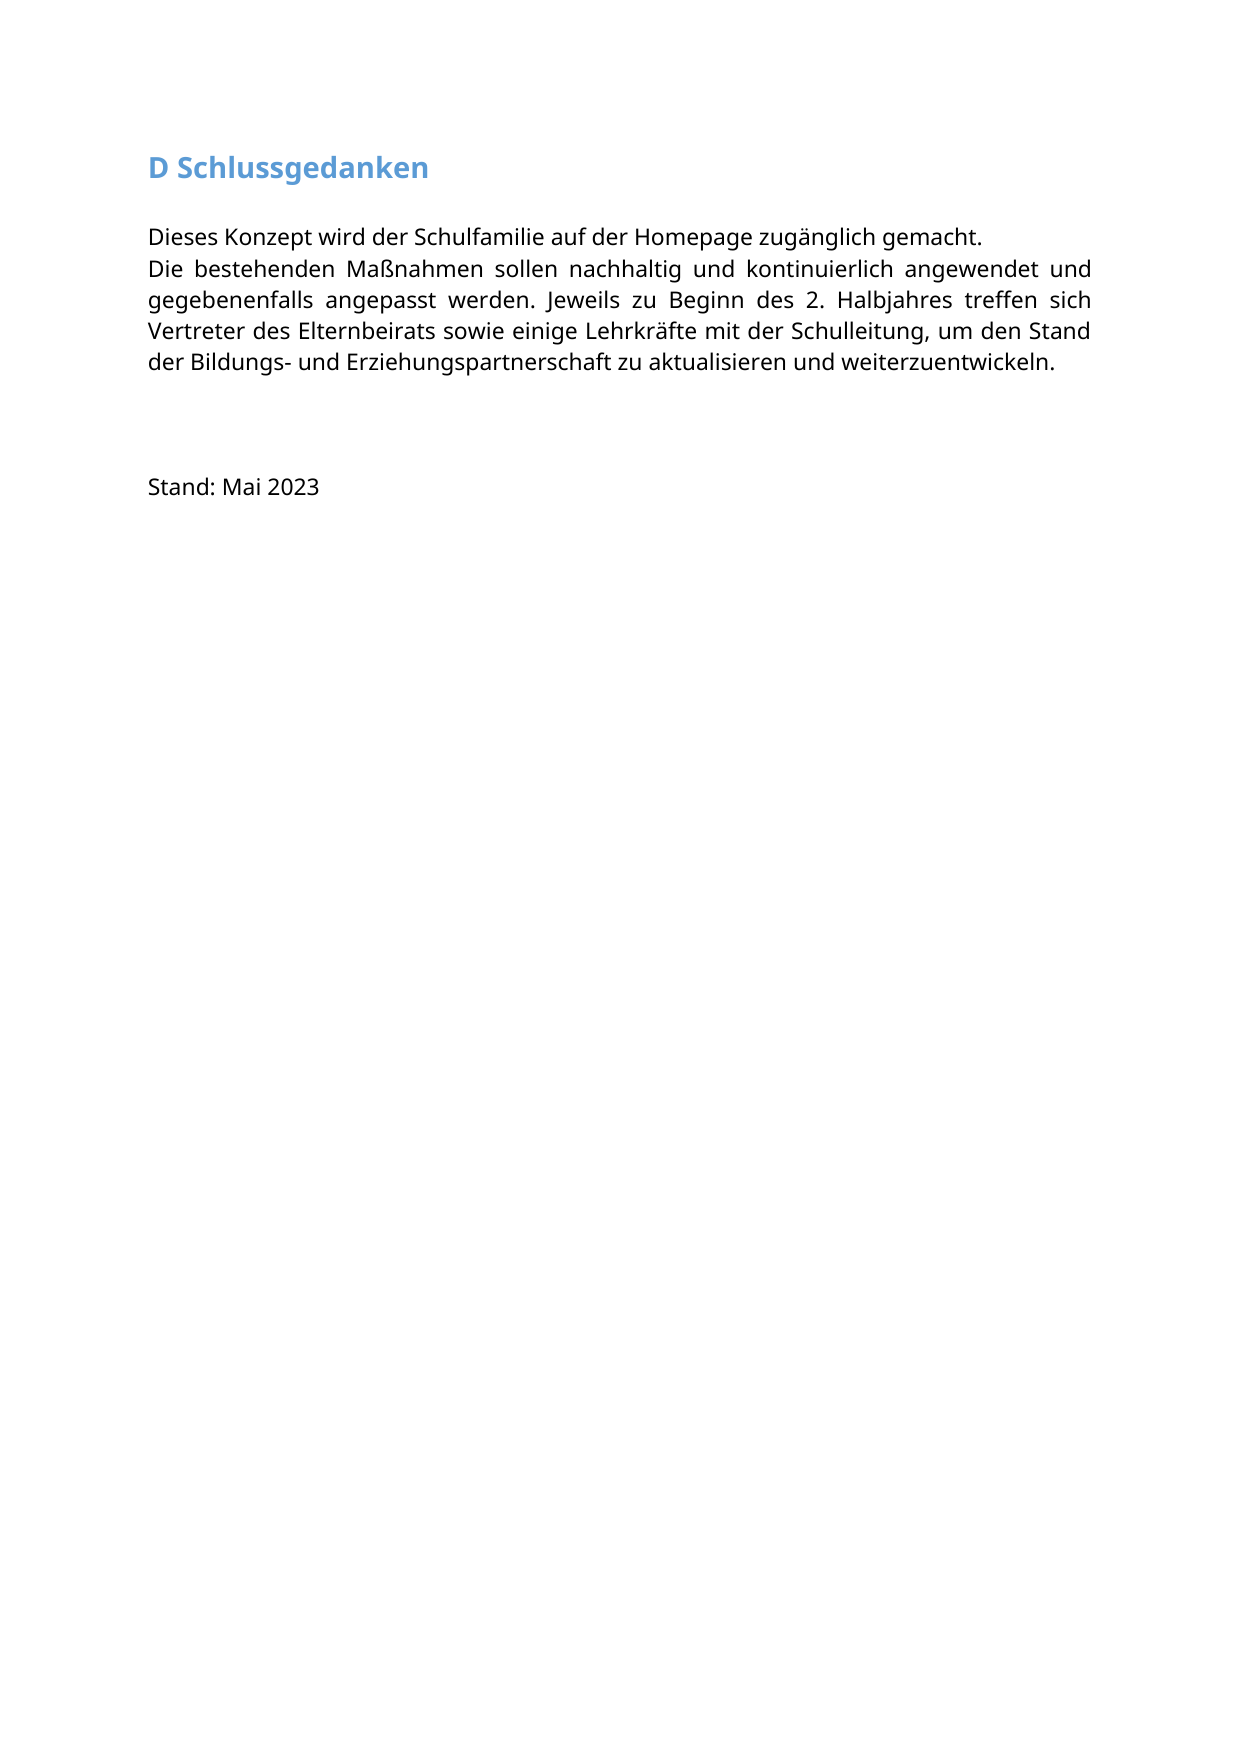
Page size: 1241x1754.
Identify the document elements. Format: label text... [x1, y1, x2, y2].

text Stand: Mai 2023 [148, 471, 1093, 503]
text D Schlussgedanken [148, 148, 1093, 187]
text Die bestehenden Maßnahmen sollen nachhaltig und kontinuierlich angewendet und gegebenenfalls angepasst werden. Jeweils zu Beginn des 2. Halbjahres treffen sich Vertreter des Elternbeirats sowie einige Lehrkräfte mit der Schulleitung, um den Stand der Bildungs- und Erziehungspartnerschaft zu aktualisieren und weiterzuentwickeln. [148, 253, 1093, 378]
text Dieses Konzept wird der Schulfamilie auf der Homepage zugänglich gemacht. [148, 221, 1093, 253]
